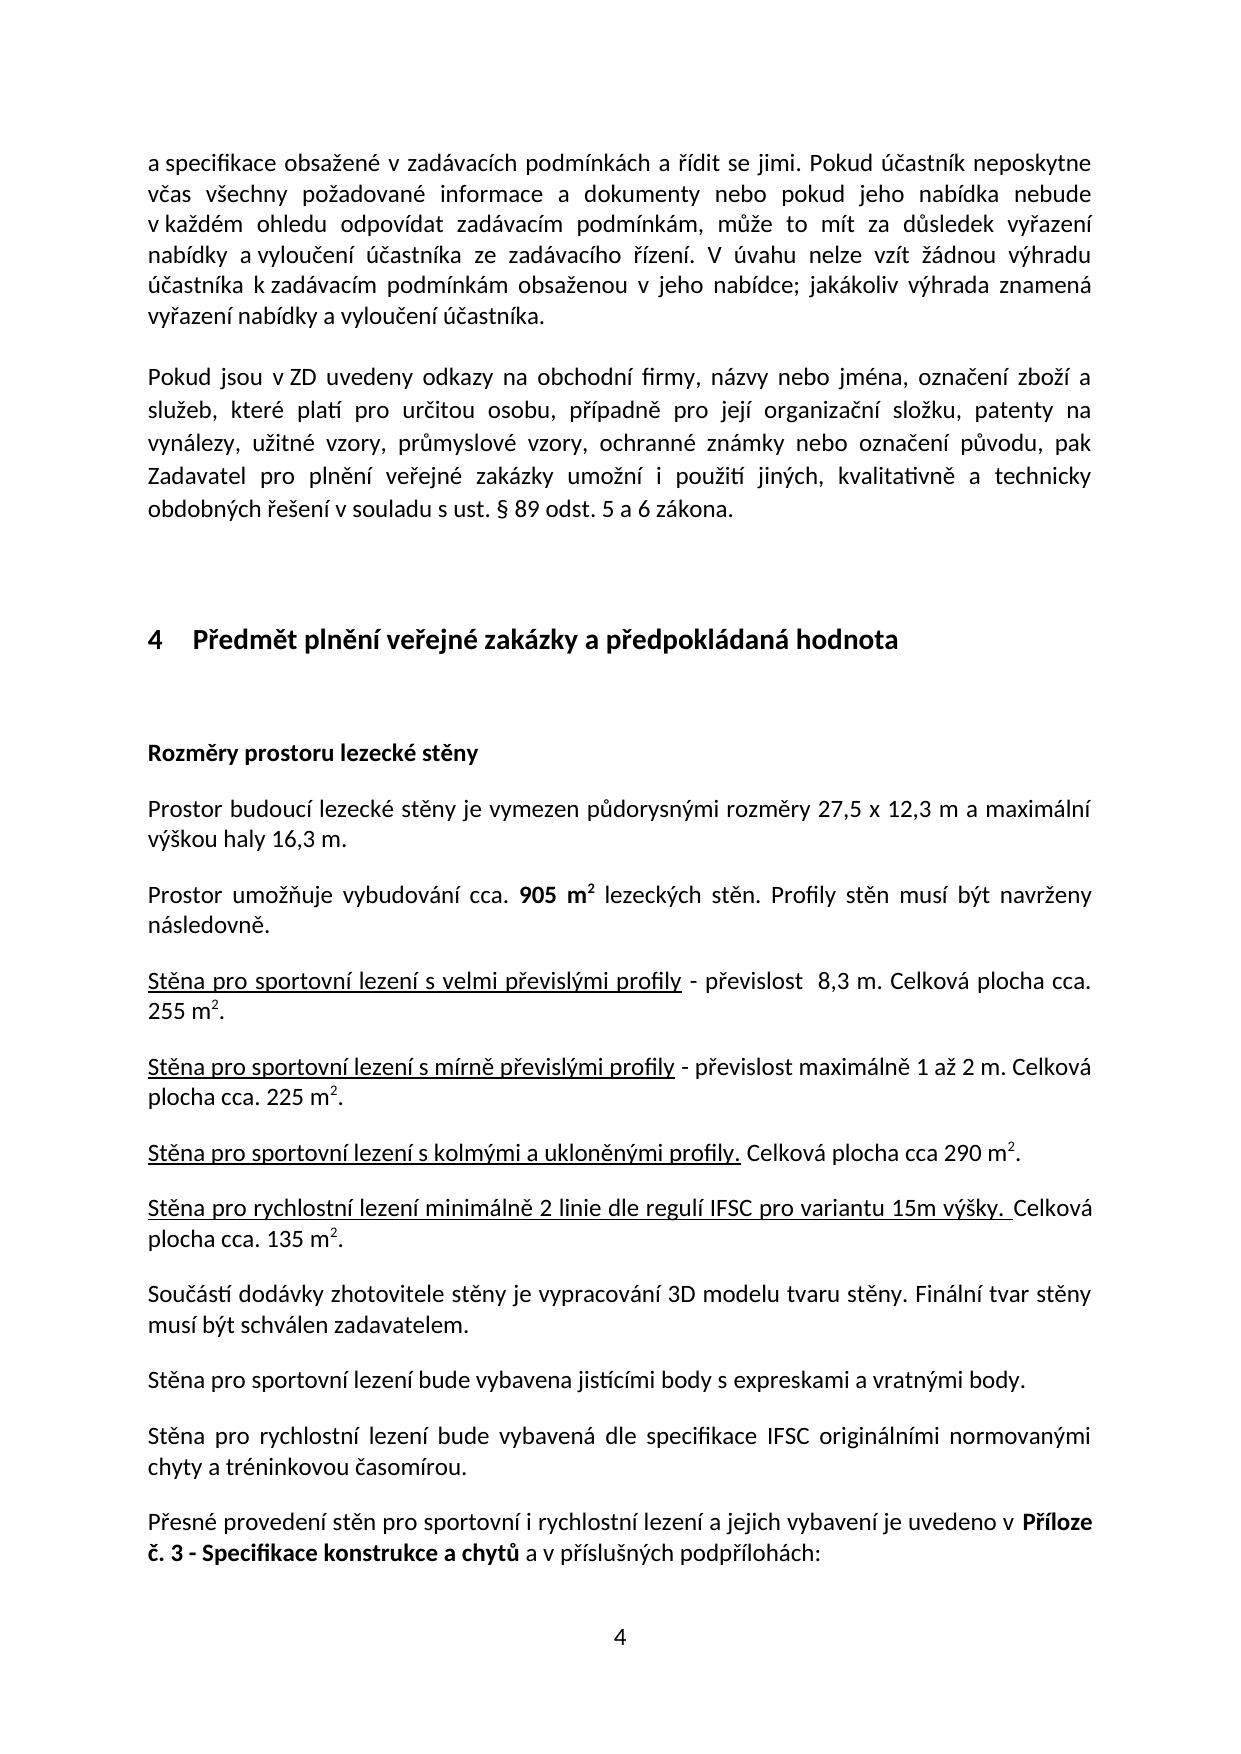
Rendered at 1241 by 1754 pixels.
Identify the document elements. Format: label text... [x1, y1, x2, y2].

text Prostor budoucí lezecké stěny je vymezen půdorysnými rozměry 27,5 x 12,3 m a maximální výškou haly 16,3 m. [148, 793, 1093, 854]
text Stěna pro sportovní lezení s mírně převislými profily - převislost maximálně 1 až 2 m. Celková plocha cca. 225 m2. [148, 1051, 1093, 1112]
text Stěna pro sportovní lezení s kolmými a ukloněnými profily. Celková plocha cca 290 m2. [148, 1137, 1093, 1168]
text Pokud jsou v ZD uvedeny odkazy na obchodní firmy, názvy nebo jména, označení zboží a služeb, které platí pro určitou osobu, případně pro její organizační složku, patenty na vynálezy, užitné vzory, průmyslové vzory, ochranné známky nebo označení původu, pak Zadavatel pro plnění veřejné zakázky umožní i použití jiných, kvalitativně a technicky obdobných řešení v souladu s ust. § 89 odst. 5 a 6 zákona. [148, 361, 1093, 523]
text Stěna pro sportovní lezení s velmi převislými profily - převislost 8,3 m. Celková plocha cca. 255 m2. [148, 965, 1093, 1026]
text Rozměry prostoru lezecké stěny [148, 737, 1093, 768]
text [148, 148, 1093, 331]
text Stěna pro rychlostní lezení minimálně 2 linie dle regulí IFSC pro variantu 15m výšky. Celková plocha cca. 135 m2. [148, 1193, 1093, 1254]
text Stěna pro sportovní lezení bude vybavena jistícími body s expreskami a vratnými body. [148, 1365, 1093, 1395]
text Stěna pro rychlostní lezení bude vybavená dle specifikace IFSC originálními normovanými chyty a tréninkovou časomírou. [148, 1420, 1093, 1481]
text Prostor umožňuje vybudování cca. 905 m2 lezeckých stěn. Profily stěn musí být navrženy následovně. [148, 879, 1093, 940]
text Přesné provedení stěn pro sportovní i rychlostní lezení a jejich vybavení je uvedeno v Příloze č. 3 - Specifikace konstrukce a chytů a v příslušných podpřílohách: [148, 1506, 1093, 1567]
subtitle Předmět plnění veřejné zakázky a předpokládaná hodnota [148, 621, 1093, 657]
text Součástí dodávky zhotovitele stěny je vypracování 3D modelu tvaru stěny. Finální tvar stěny musí být schválen zadavatelem. [148, 1279, 1093, 1340]
